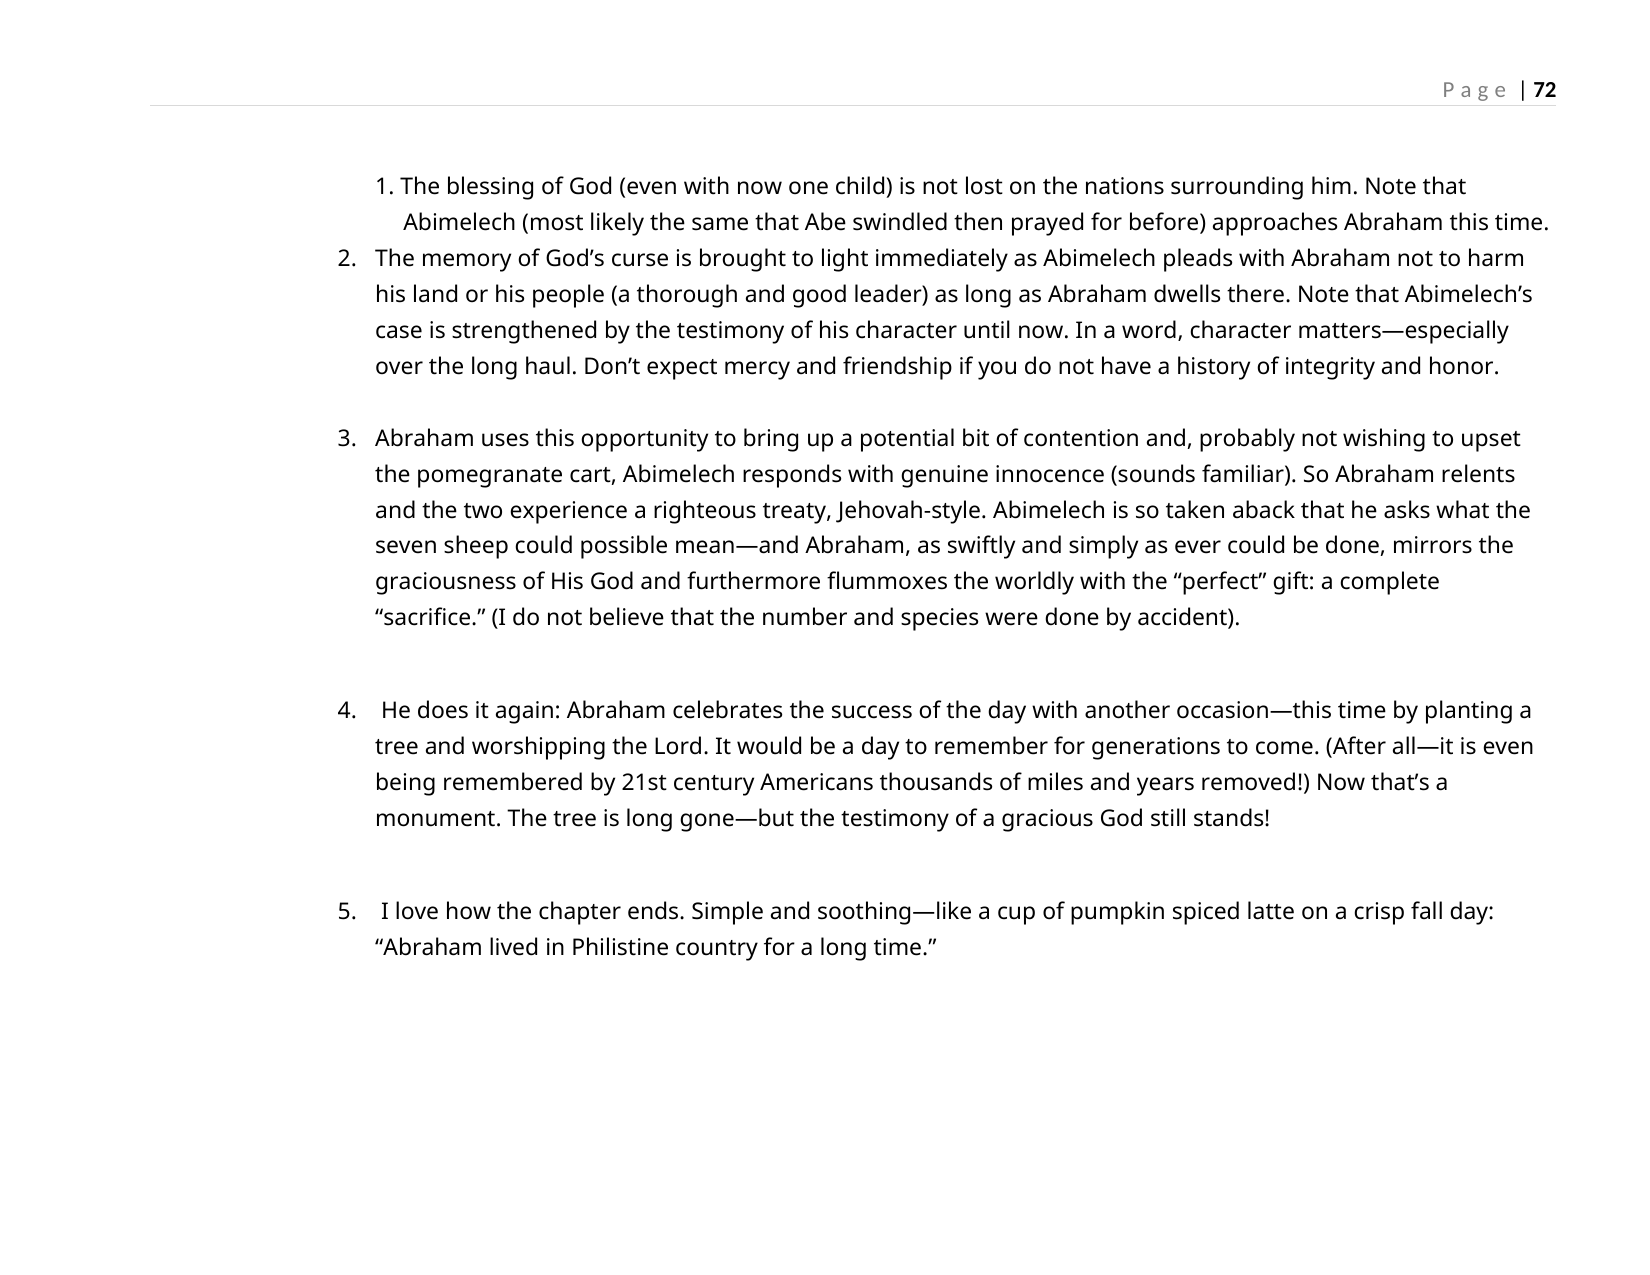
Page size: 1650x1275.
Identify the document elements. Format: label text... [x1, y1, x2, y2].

list 5. I love how the chapter ends. Simple and soothing—like a cup of pumpkin spiced latte on a crisp fall day: “Abraham lived in Philistine country for a long time.” [337, 894, 1556, 962]
list 1. The blessing of God (even with now one child) is not lost on the nations surrounding him. Note that Abimelech (most likely the same that Abe swindled then prayed for before) approaches Abraham this time. [375, 170, 1556, 237]
list 2. The memory of God’s curse is brought to light immediately as Abimelech pleads with Abraham not to harm his land or his people (a thorough and good leader) as long as Abraham dwells there. Note that Abimelech’s case is strengthened by the testimony of his character until now. In a word, character matters—especially over the long haul. Don’t expect mercy and friendship if you do not have a history of integrity and honor. [337, 242, 1556, 381]
list 3. Abraham uses this opportunity to bring up a potential bit of contention and, probably not wishing to upset the pomegranate cart, Abimelech responds with genuine innocence (sounds familiar). So Abraham relents and the two experience a righteous treaty, Jehovah-style. Abimelech is so taken aback that he asks what the seven sheep could possible mean—and Abraham, as swiftly and simply as ever could be done, mirrors the graciousness of His God and furthermore flummoxes the worldly with the “perfect” gift: a complete “sacrifice.” (I do not believe that the number and species were done by accident). [337, 422, 1556, 633]
text 4. He does it again: Abraham celebrates the success of the day with another occasion—this time by planting a tree and worshipping the Lord. It would be a day to remember for generations to come. (After all—it is even being remembered by 21st century Americans thousands of miles and years removed!) Now that’s a monument. The tree is long gone—but the testimony of a gracious God still stands! [337, 694, 1556, 833]
